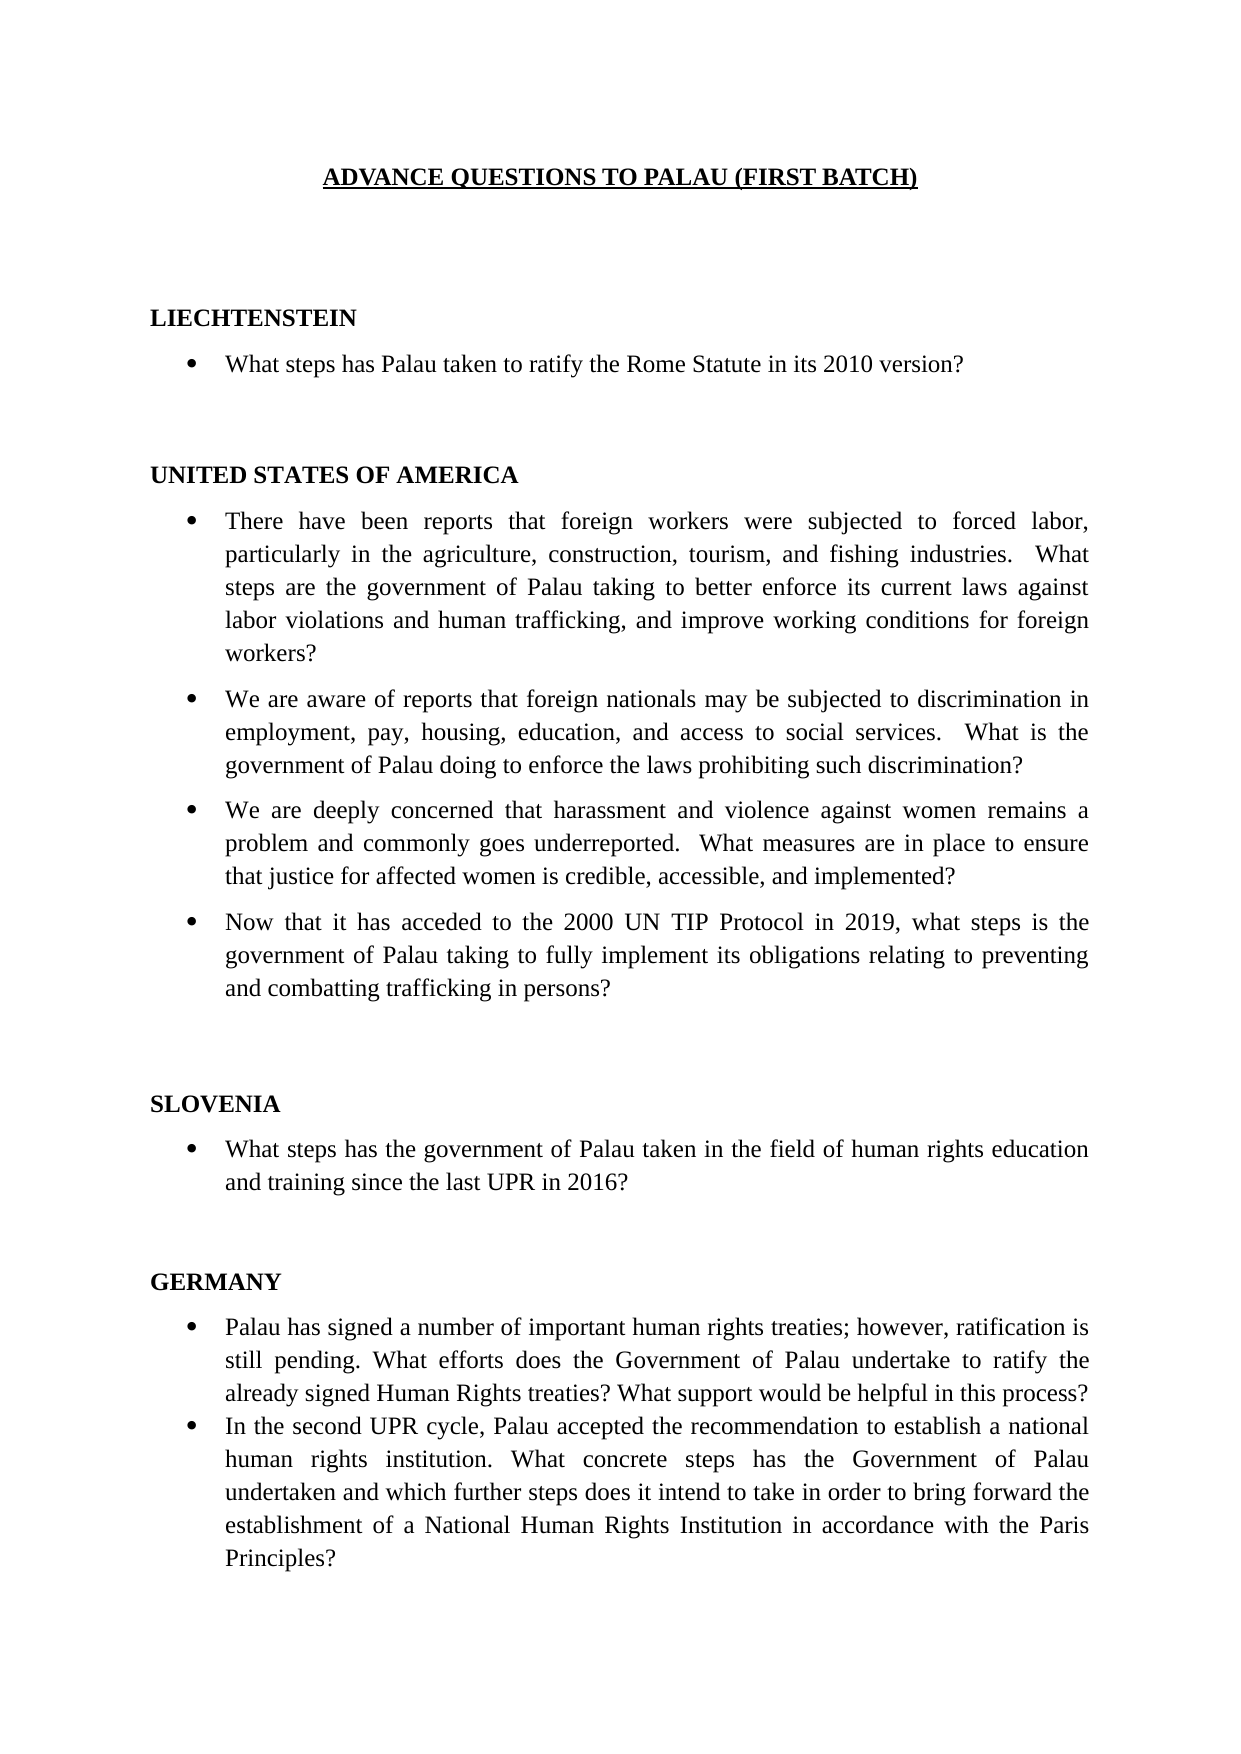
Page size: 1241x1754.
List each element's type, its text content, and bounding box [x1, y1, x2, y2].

text ADVANCE QUESTIONS TO PALAU (FIRST BATCH) [150, 162, 1090, 191]
list There have been reports that foreign workers were subjected to forced labor, particularly in the agriculture, construction, tourism, and fishing industries. What steps are the government of Palau taking to better enforce its current laws against labor violations and human trafficking, and improve working conditions for foreign workers? [187, 506, 1090, 667]
list In the second UPR cycle, Palau accepted the recommendation to establish a national human rights institution. What concrete steps has the Government of Palau undertaken and which further steps does it intend to take in order to bring forward the establishment of a National Human Rights Institution in accordance with the Paris Principles? [187, 1411, 1090, 1572]
list What steps has Palau taken to ratify the Rome Statute in its 2010 version? [187, 349, 1090, 378]
list We are aware of reports that foreign nationals may be subjected to discrimination in employment, pay, housing, education, and access to social services. What is the government of Palau doing to enforce the laws prohibiting such discrimination? [187, 684, 1090, 778]
text GERMANY [150, 1267, 1090, 1296]
list We are deeply concerned that harassment and violence against women remains a problem and commonly goes underreported. What measures are in place to ensure that justice for affected women is credible, accessible, and implemented? [187, 795, 1090, 890]
text UNITED STATES OF AMERICA [150, 461, 1090, 489]
text LIECHTENSTEIN [150, 303, 1090, 332]
text SLOVENIA [150, 1089, 1090, 1118]
list What steps has the government of Palau taken in the field of human rights education and training since the last UPR in 2016? [187, 1134, 1090, 1196]
list Now that it has acceded to the 2000 UN TIP Protocol in 2019, what steps is the government of Palau taking to fully implement its obligations relating to preventing and combatting trafficking in persons? [187, 907, 1090, 1002]
list Palau has signed a number of important human rights treaties; however, ratification is still pending. What efforts does the Government of Palau undertake to ratify the already signed Human Rights treaties? What support would be helpful in this process? [187, 1312, 1090, 1407]
